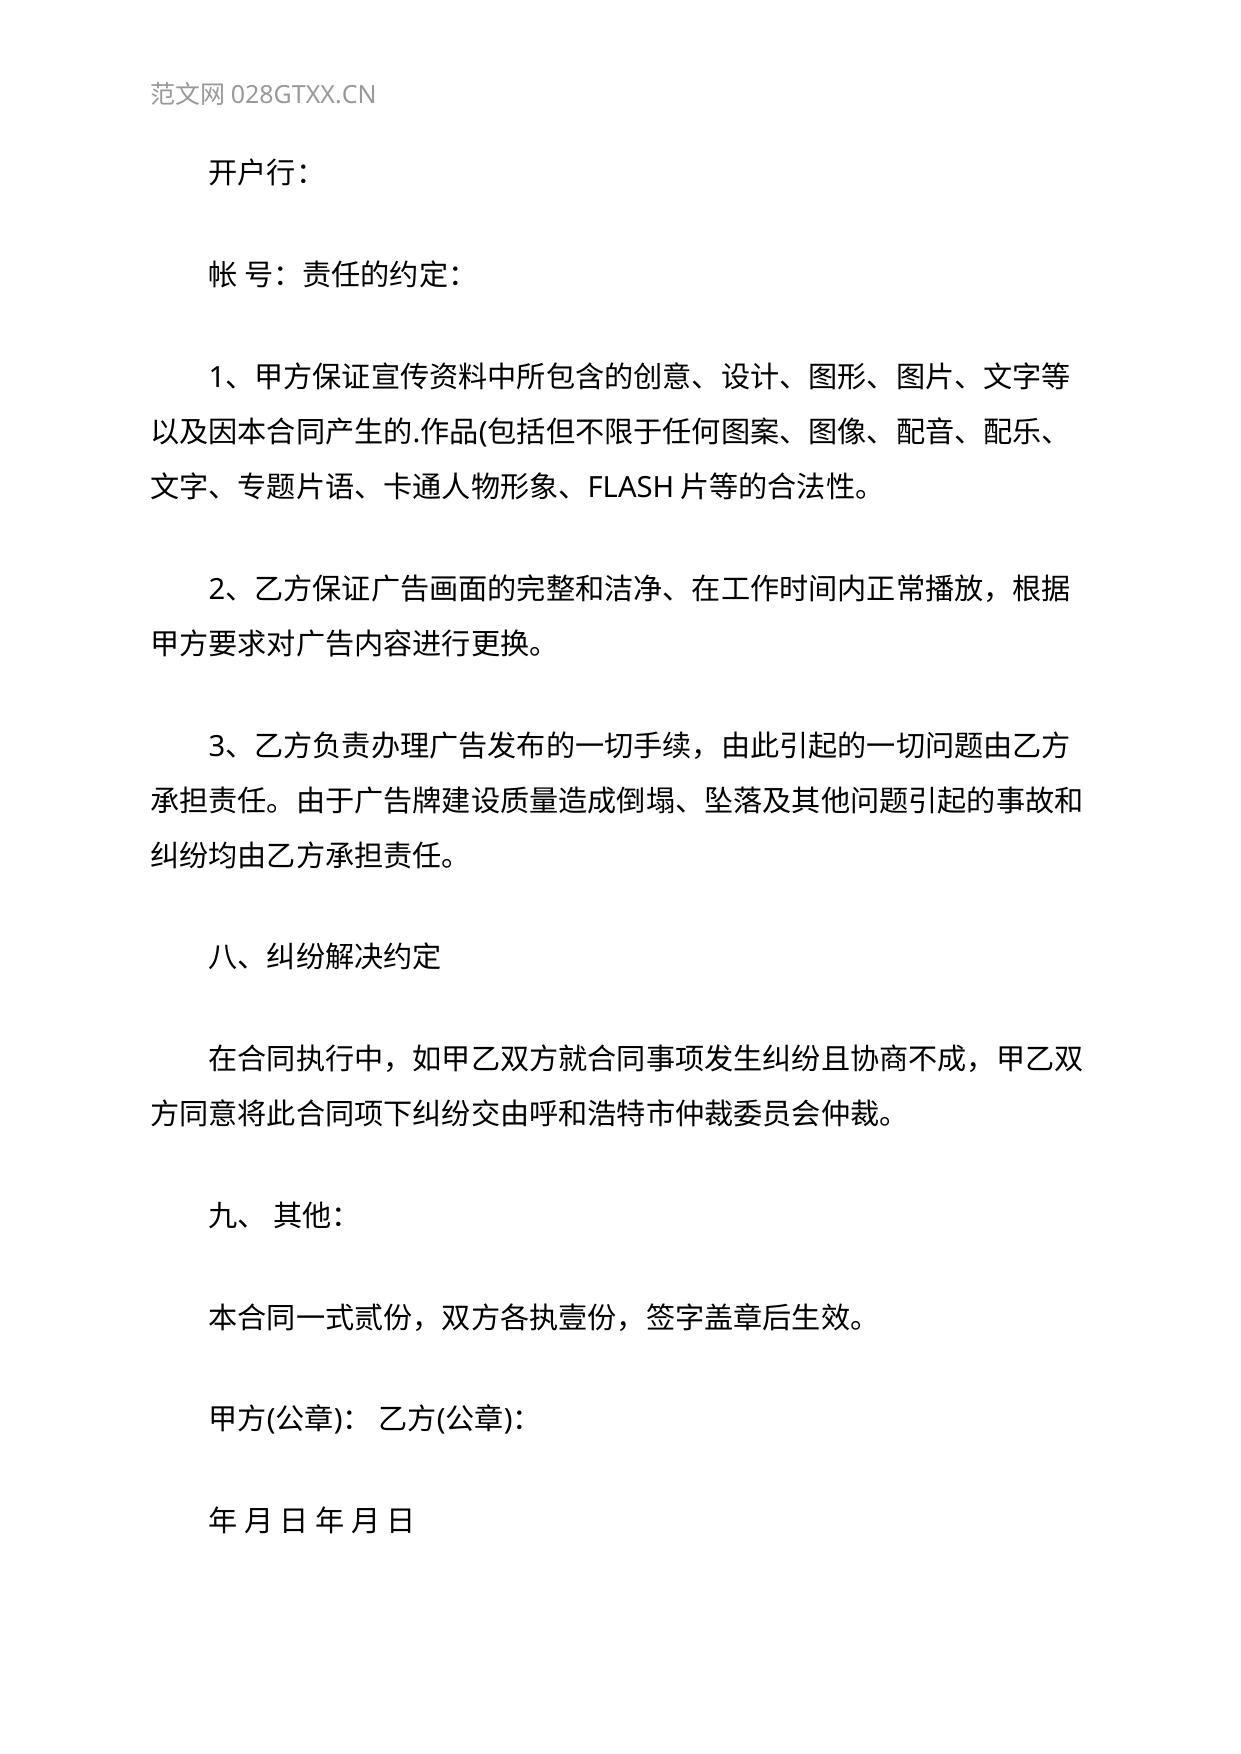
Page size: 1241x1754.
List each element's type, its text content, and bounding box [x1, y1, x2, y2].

text 3、乙方负责办理广告发布的一切手续，由此引起的一切问题由乙方承担责任。由于广告牌建设质量造成倒塌、坠落及其他问题引起的事故和纠纷均由乙方承担责任。 [150, 722, 1090, 874]
text 开户行： [150, 150, 1090, 192]
text 1、甲方保证宣传资料中所包含的创意、设计、图形、图片、文字等以及因本合同产生的.作品(包括但不限于任何图案、图像、配音、配乐、文字、专题片语、卡通人物形象、FLASH片等的合法性。 [150, 353, 1090, 506]
text 帐 号：责任的约定： [150, 252, 1090, 294]
text 2、乙方保证广告画面的完整和洁净、在工作时间内正常播放，根据甲方要求对广告内容进行更换。 [150, 566, 1090, 663]
text 九、 其他： [150, 1192, 1090, 1235]
text 八、纠纷解决约定 [150, 934, 1090, 976]
text 在合同执行中，如甲乙双方就合同事项发生纠纷且协商不成，甲乙双方同意将此合同项下纠纷交由呼和浩特市仲裁委员会仲裁。 [150, 1036, 1090, 1133]
text 甲方(公章)： 乙方(公章)： [150, 1396, 1090, 1438]
text 年 月 日 年 月 日 [150, 1498, 1090, 1540]
text 本合同一式贰份，双方各执壹份，签字盖章后生效。 [150, 1294, 1090, 1336]
